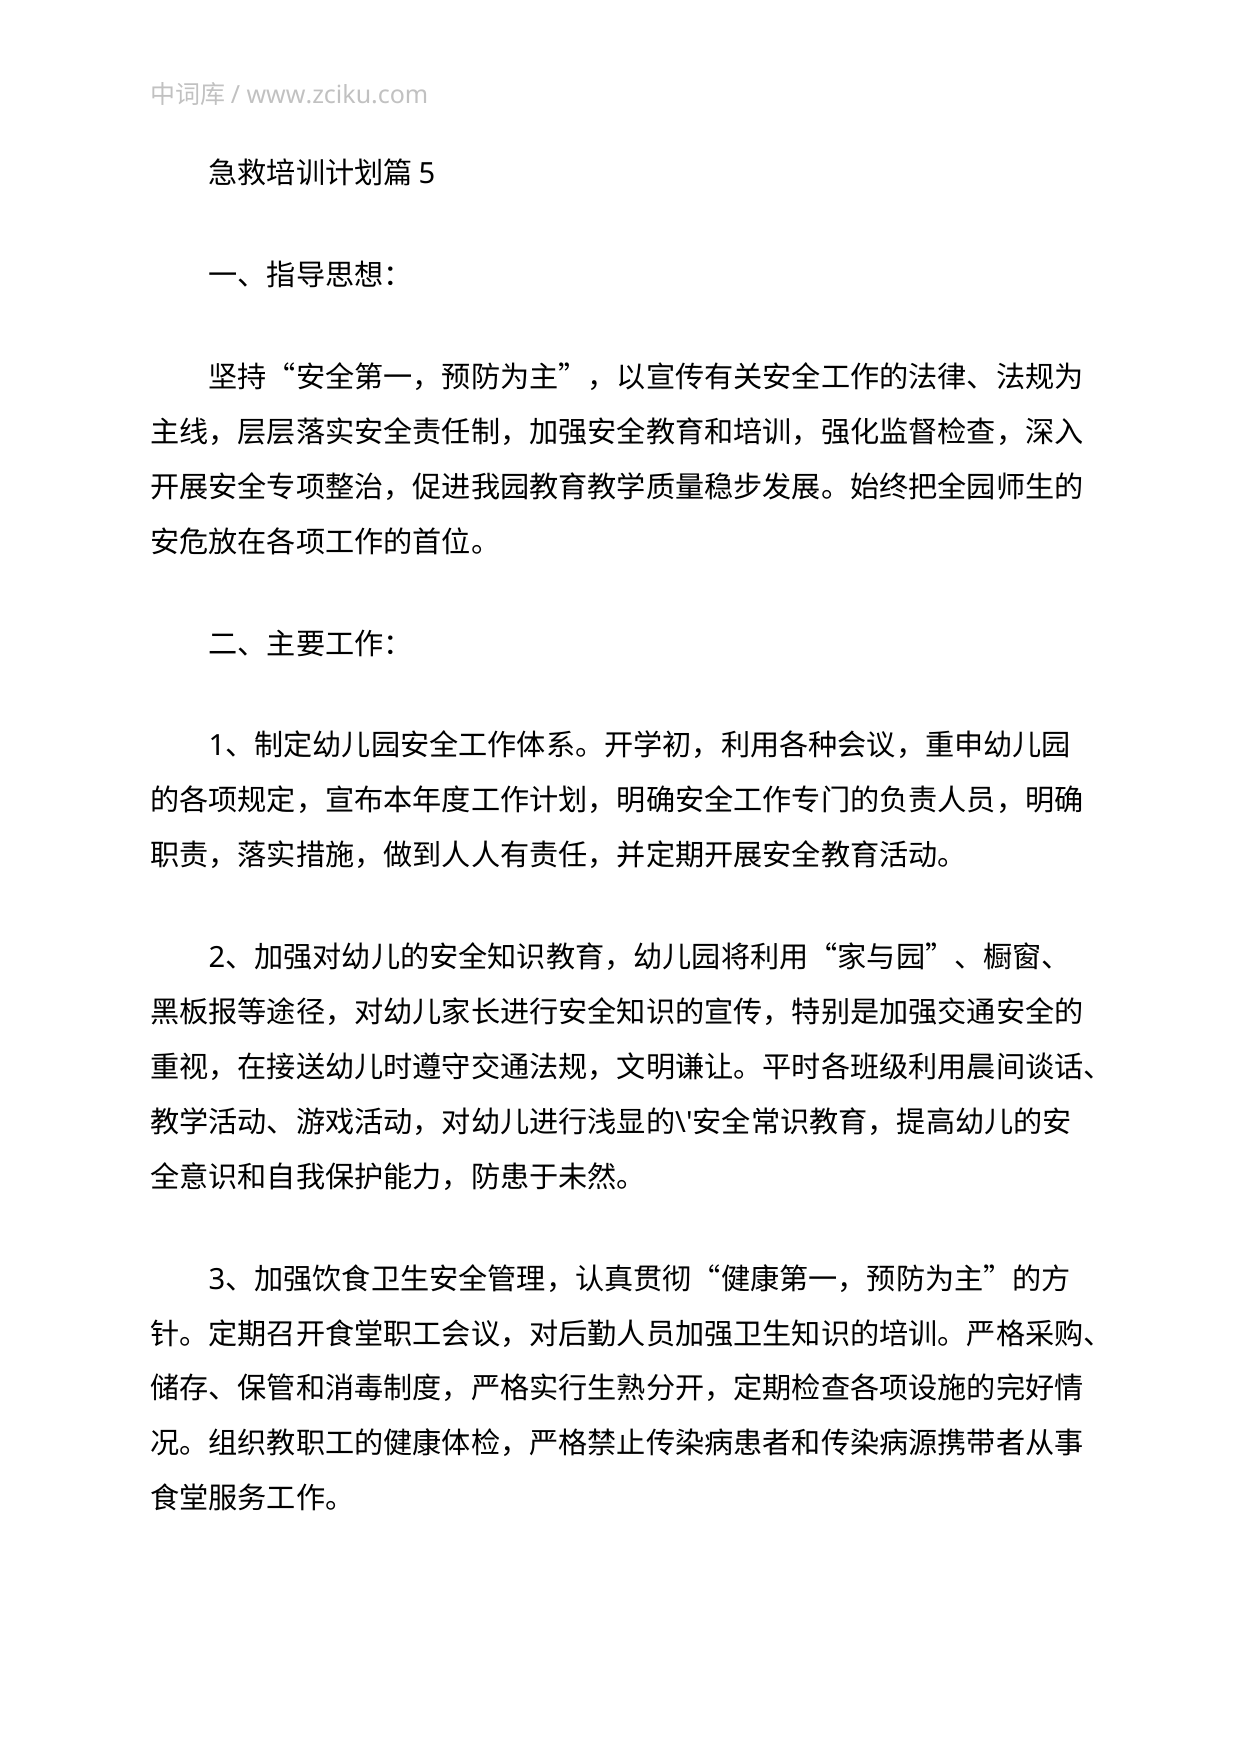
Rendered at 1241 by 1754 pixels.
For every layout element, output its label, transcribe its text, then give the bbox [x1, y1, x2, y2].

text 3、加强饮食卫生安全管理，认真贯彻“健康第一，预防为主”的方针。定期召开食堂职工会议，对后勤人员加强卫生知识的培训。严格采购、储存、保管和消毒制度，严格实行生熟分开，定期检查各项设施的完好情况。组织教职工的健康体检，严格禁止传染病患者和传染病源携带者从事食堂服务工作。 [150, 1255, 1090, 1517]
text 二、主要工作： [150, 620, 1090, 662]
text 1、制定幼儿园安全工作体系。开学初，利用各种会议，重申幼儿园的各项规定，宣布本年度工作计划，明确安全工作专门的负责人员，明确职责，落实措施，做到人人有责任，并定期开展安全教育活动。 [150, 722, 1090, 874]
text 一、指导思想： [150, 252, 1090, 294]
text 2、加强对幼儿的安全知识教育，幼儿园将利用“家与园”、橱窗、黑板报等途径，对幼儿家长进行安全知识的宣传，特别是加强交通安全的重视，在接送幼儿时遵守交通法规，文明谦让。平时各班级利用晨间谈话、教学活动、游戏活动，对幼儿进行浅显的\'安全常识教育，提高幼儿的安全意识和自我保护能力，防患于未然。 [150, 934, 1090, 1196]
text 坚持“安全第一，预防为主”，以宣传有关安全工作的法律、法规为主线，层层落实安全责任制，加强安全教育和培训，强化监督检查，深入开展安全专项整治，促进我园教育教学质量稳步发展。始终把全园师生的安危放在各项工作的首位。 [150, 354, 1090, 561]
text 急救培训计划篇5 [150, 150, 1090, 192]
